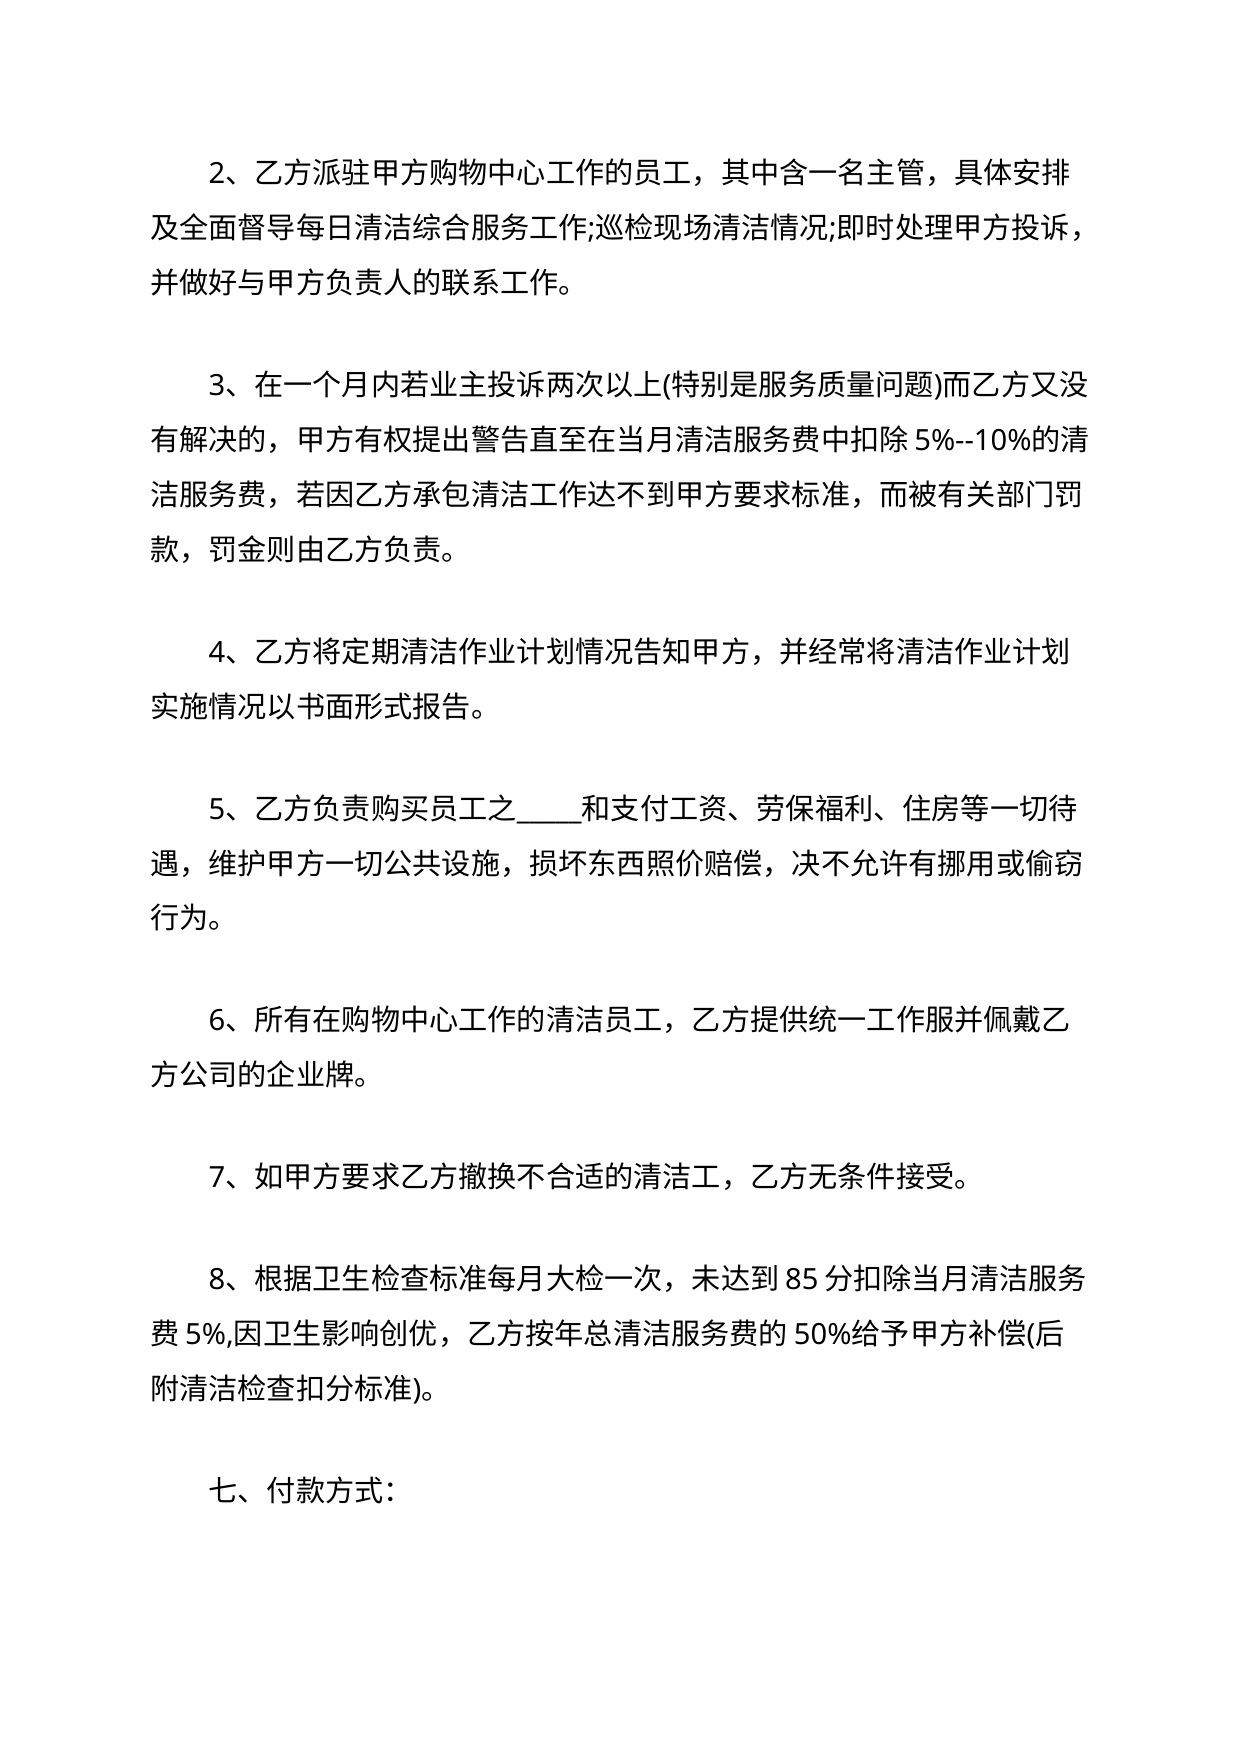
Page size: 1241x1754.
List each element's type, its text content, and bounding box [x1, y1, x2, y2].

text 2、乙方派驻甲方购物中心工作的员工，其中含一名主管，具体安排及全面督导每日清洁综合服务工作;巡检现场清洁情况;即时处理甲方投诉，并做好与甲方负责人的联系工作。 [150, 150, 1090, 302]
text 3、在一个月内若业主投诉两次以上(特别是服务质量问题)而乙方又没有解决的，甲方有权提出警告直至在当月清洁服务费中扣除5%--10%的清洁服务费，若因乙方承包清洁工作达不到甲方要求标准，而被有关部门罚款，罚金则由乙方负责。 [150, 362, 1090, 569]
text 6、所有在购物中心工作的清洁员工，乙方提供统一工作服并佩戴乙方公司的企业牌。 [150, 997, 1090, 1094]
text 7、如甲方要求乙方撤换不合适的清洁工，乙方无条件接受。 [150, 1154, 1090, 1196]
text 4、乙方将定期清洁作业计划情况告知甲方，并经常将清洁作业计划实施情况以书面形式报告。 [150, 628, 1090, 726]
text 5、乙方负责购买员工之_____和支付工资、劳保福利、住房等一切待遇，维护甲方一切公共设施，损坏东西照价赔偿，决不允许有挪用或偷窃行为。 [150, 785, 1090, 937]
text 8、根据卫生检查标准每月大检一次，未达到85分扣除当月清洁服务费5%,因卫生影响创优，乙方按年总清洁服务费的50%给予甲方补偿(后附清洁检查扣分标准)。 [150, 1256, 1090, 1408]
text 七、付款方式： [150, 1468, 1090, 1510]
